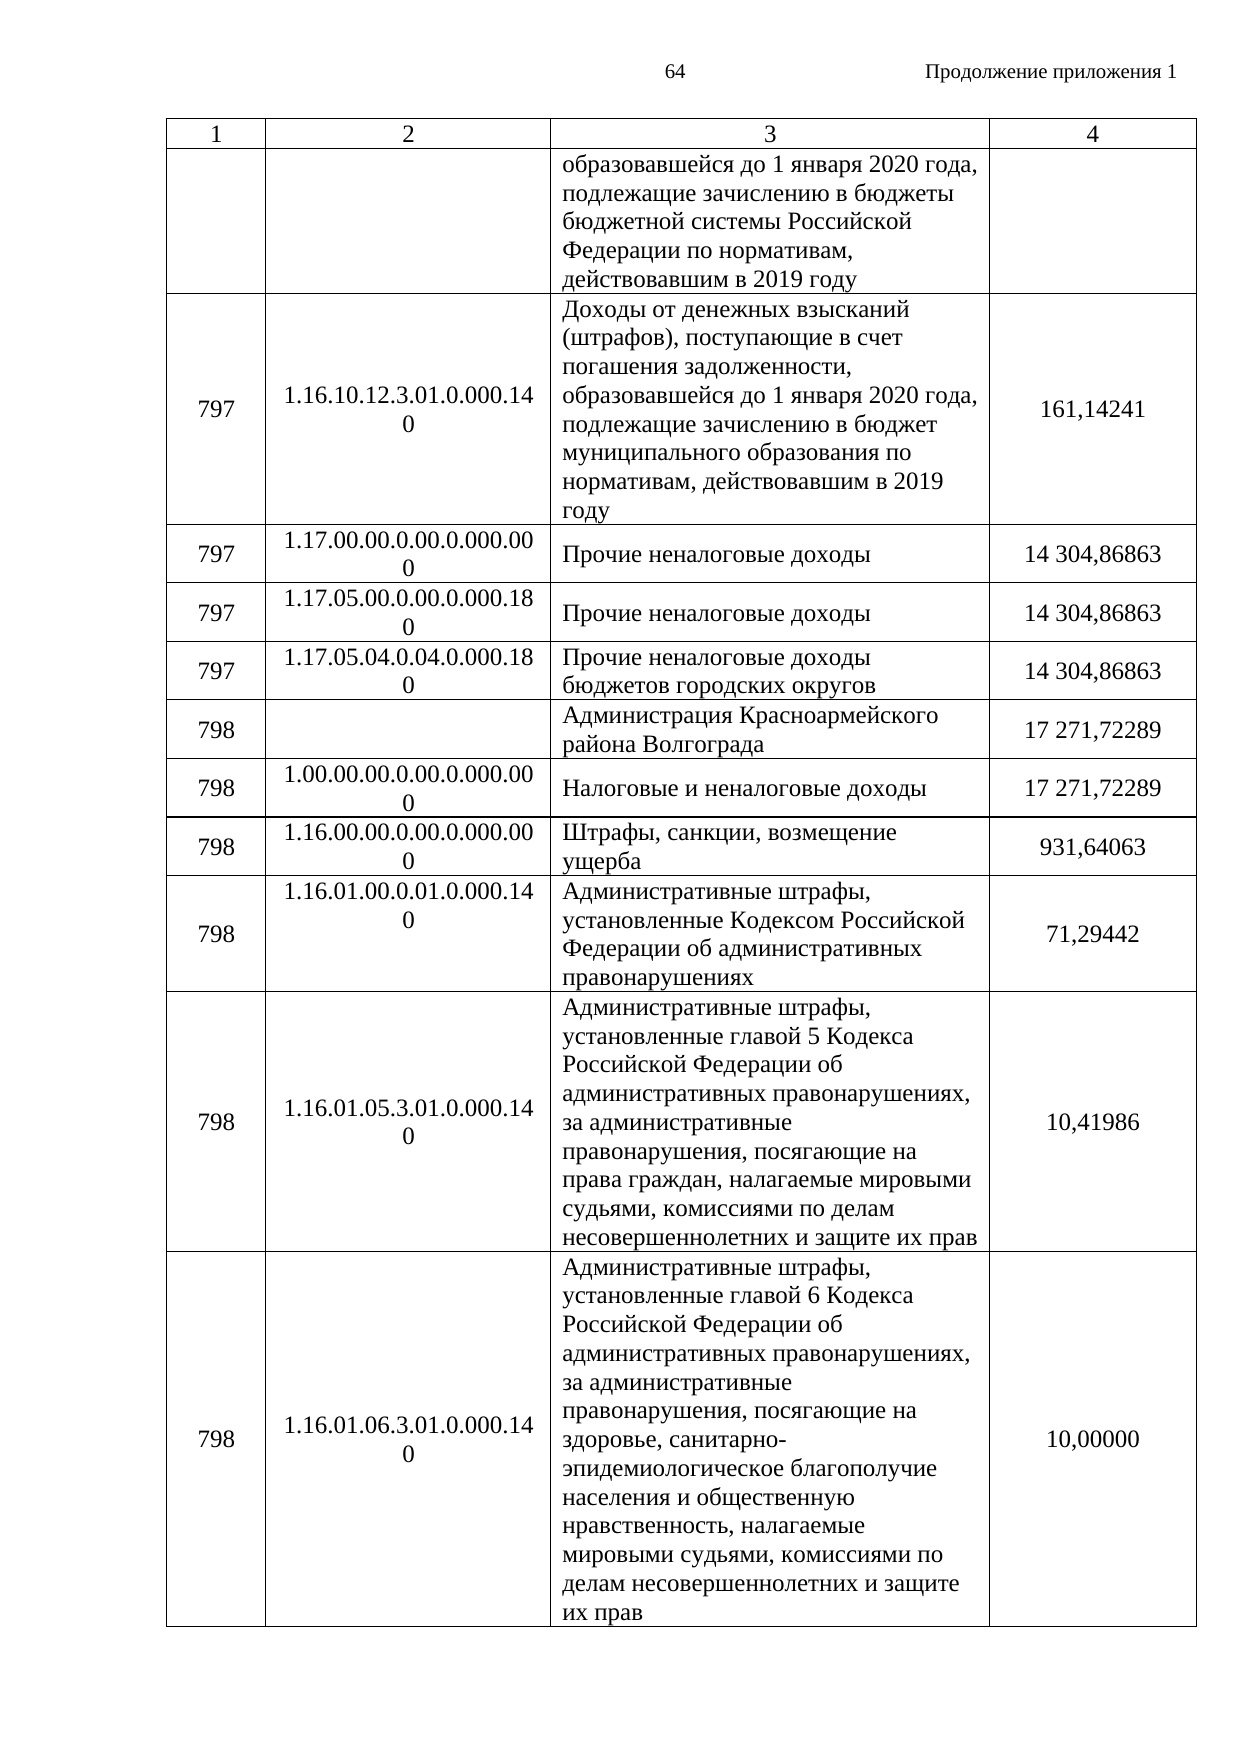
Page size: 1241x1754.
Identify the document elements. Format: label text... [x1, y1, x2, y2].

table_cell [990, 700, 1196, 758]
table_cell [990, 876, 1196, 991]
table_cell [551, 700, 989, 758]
table_header 4 [990, 119, 1196, 148]
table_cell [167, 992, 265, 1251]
table_header 2 [266, 119, 550, 148]
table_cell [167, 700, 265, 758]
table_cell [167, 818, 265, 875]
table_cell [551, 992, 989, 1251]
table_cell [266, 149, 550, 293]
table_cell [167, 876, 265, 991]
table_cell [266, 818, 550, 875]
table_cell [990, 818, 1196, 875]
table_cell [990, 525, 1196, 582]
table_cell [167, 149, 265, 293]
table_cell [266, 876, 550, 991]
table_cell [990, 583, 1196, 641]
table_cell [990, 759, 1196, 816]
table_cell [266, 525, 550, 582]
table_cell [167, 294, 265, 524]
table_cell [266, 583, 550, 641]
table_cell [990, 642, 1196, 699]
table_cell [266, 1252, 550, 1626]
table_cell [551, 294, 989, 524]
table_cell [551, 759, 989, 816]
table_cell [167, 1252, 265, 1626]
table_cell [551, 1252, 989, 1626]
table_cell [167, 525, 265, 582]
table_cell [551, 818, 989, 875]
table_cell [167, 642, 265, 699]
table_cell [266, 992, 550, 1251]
table_header 1 [167, 119, 265, 148]
table_header 3 [551, 119, 989, 148]
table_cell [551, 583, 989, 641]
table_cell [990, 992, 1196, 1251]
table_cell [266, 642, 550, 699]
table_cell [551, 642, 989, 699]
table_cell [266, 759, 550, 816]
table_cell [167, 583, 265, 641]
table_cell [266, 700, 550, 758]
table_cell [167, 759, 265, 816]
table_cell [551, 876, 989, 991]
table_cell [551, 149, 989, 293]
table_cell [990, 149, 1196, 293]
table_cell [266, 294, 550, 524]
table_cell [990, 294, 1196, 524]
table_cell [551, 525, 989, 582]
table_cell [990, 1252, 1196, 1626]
